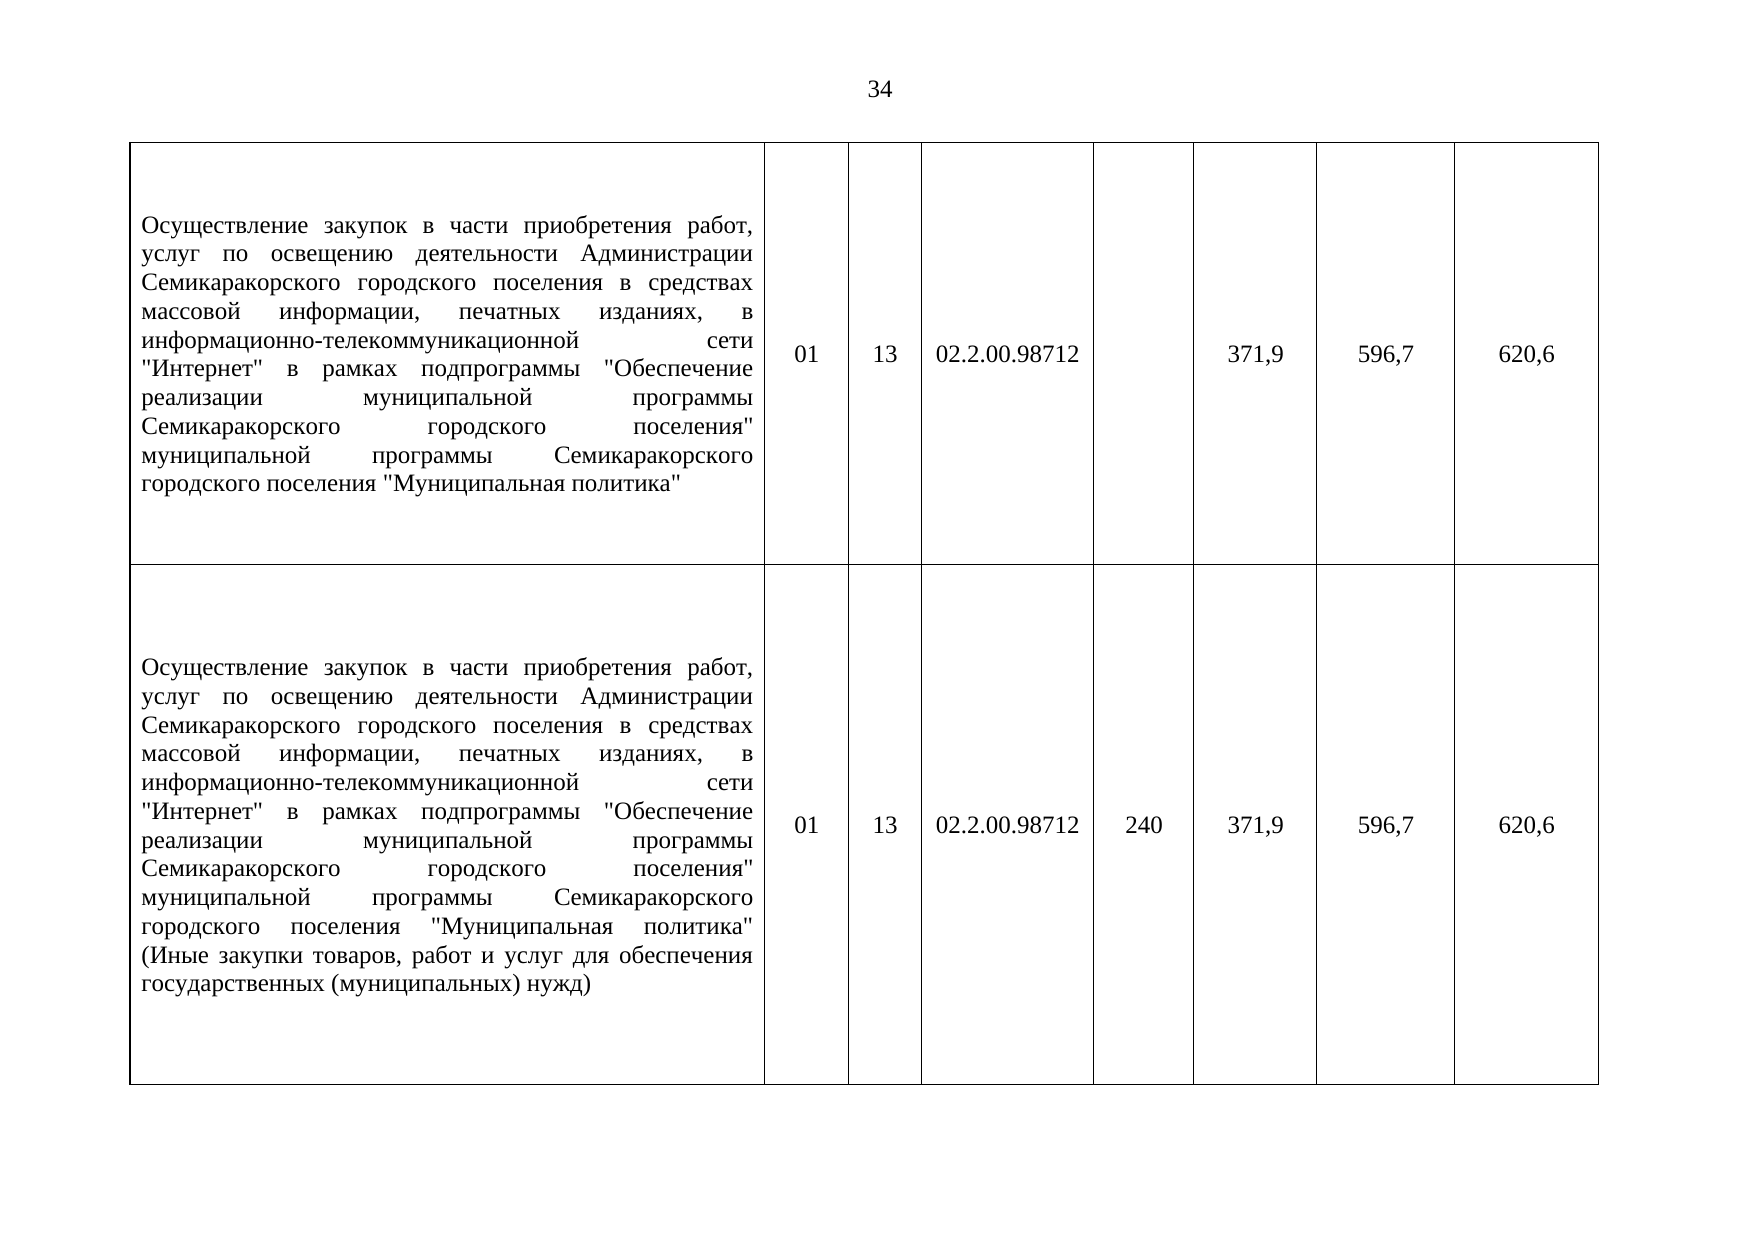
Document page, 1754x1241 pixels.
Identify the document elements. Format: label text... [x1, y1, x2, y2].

table_cell 02.2.00.98712 [922, 565, 1093, 1084]
table_cell 240 [1094, 565, 1193, 1084]
table_cell 02.2.00.98712 [922, 143, 1093, 564]
table_cell 596,7 [1317, 565, 1454, 1084]
table_cell 13 [849, 143, 921, 564]
table_cell 371,9 [1194, 143, 1316, 564]
table_cell [1094, 143, 1193, 564]
table_cell 371,9 [1194, 565, 1316, 1084]
table_cell 01 [765, 143, 848, 564]
table_cell 620,6 [1455, 143, 1598, 564]
table_cell Осуществление закупок в части приобретения работ, услуг по освещению деятельности Администрации Семикаракорского городского поселения в средствах массовой информации, печатных изданиях, в информационно-телекоммуникационной сети "Интернет" в рамках подпрограммы "Обеспечение реализации муниципальной программы Семикаракорского городского поселения" муниципальной программы Семикаракорского городского поселения "Муниципальная политика" (Иные закупки товаров, работ и услуг для обеспечения государственных (муниципальных) нужд) [131, 565, 764, 1084]
table_cell 01 [765, 565, 848, 1084]
table_cell 620,6 [1455, 565, 1598, 1084]
table_cell 596,7 [1317, 143, 1454, 564]
table_cell Осуществление закупок в части приобретения работ, услуг по освещению деятельности Администрации Семикаракорского городского поселения в средствах массовой информации, печатных изданиях, в информационно-телекоммуникационной сети "Интернет" в рамках подпрограммы "Обеспечение реализации муниципальной программы Семикаракорского городского поселения" муниципальной программы Семикаракорского городского поселения "Муниципальная политика" [131, 143, 764, 564]
table_cell 13 [849, 565, 921, 1084]
